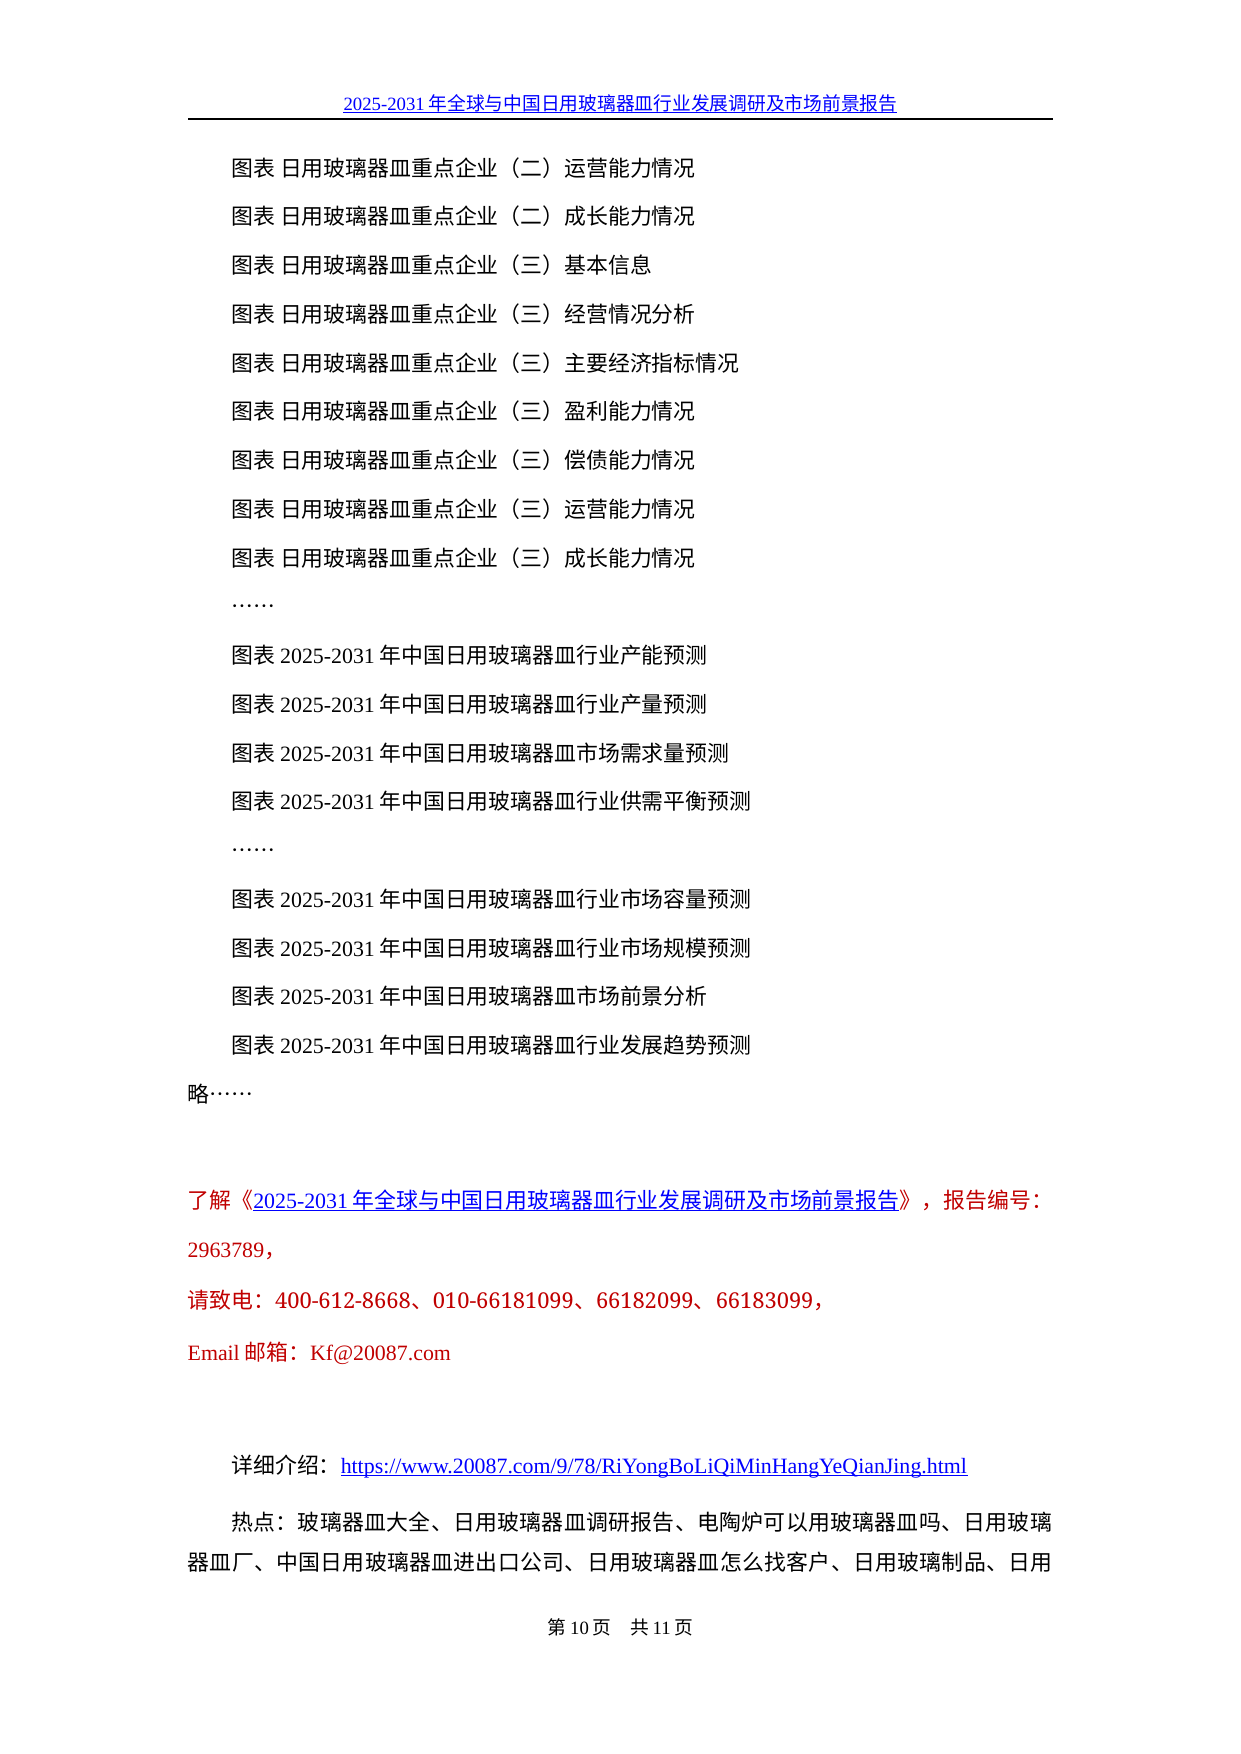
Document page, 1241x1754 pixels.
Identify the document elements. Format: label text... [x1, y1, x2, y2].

text Email邮箱：Kf@20087.com [187, 1335, 1053, 1367]
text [187, 150, 1053, 1109]
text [187, 1504, 1053, 1577]
text 请致电：400-612-8668、010-66181099、66182099、66183099， [187, 1283, 1053, 1316]
text 详细介绍：https://www.20087.com/9/78/RiYongBoLiQiMinHangYeQianJing.html [187, 1448, 1053, 1480]
text 了解《2025-2031年全球与中国日用玻璃器皿行业发展调研及市场前景报告》，报告编号：2963789， [187, 1183, 1053, 1264]
